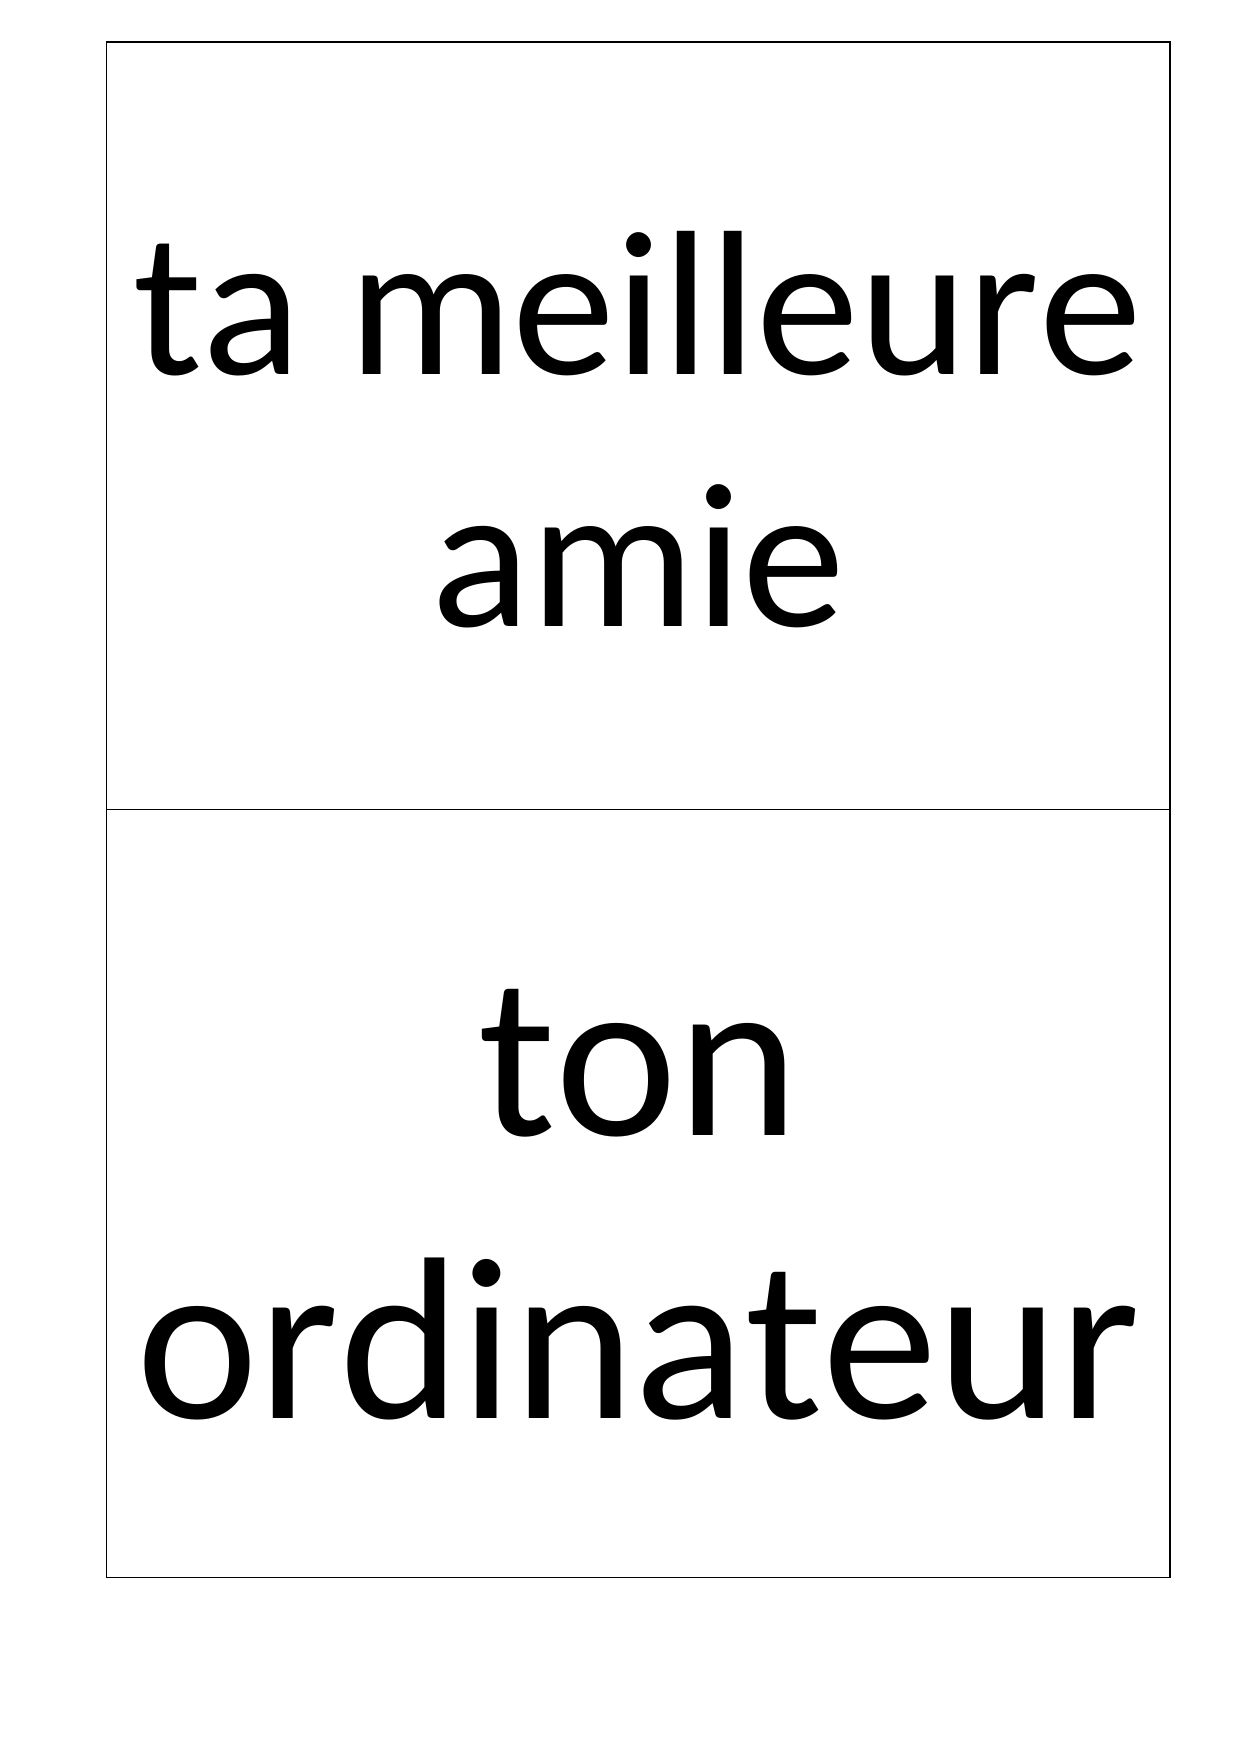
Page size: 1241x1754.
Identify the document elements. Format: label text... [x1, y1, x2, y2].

table_cell ton ordinateur [107, 810, 1169, 1577]
table_cell ta meilleure amie [107, 43, 1169, 809]
